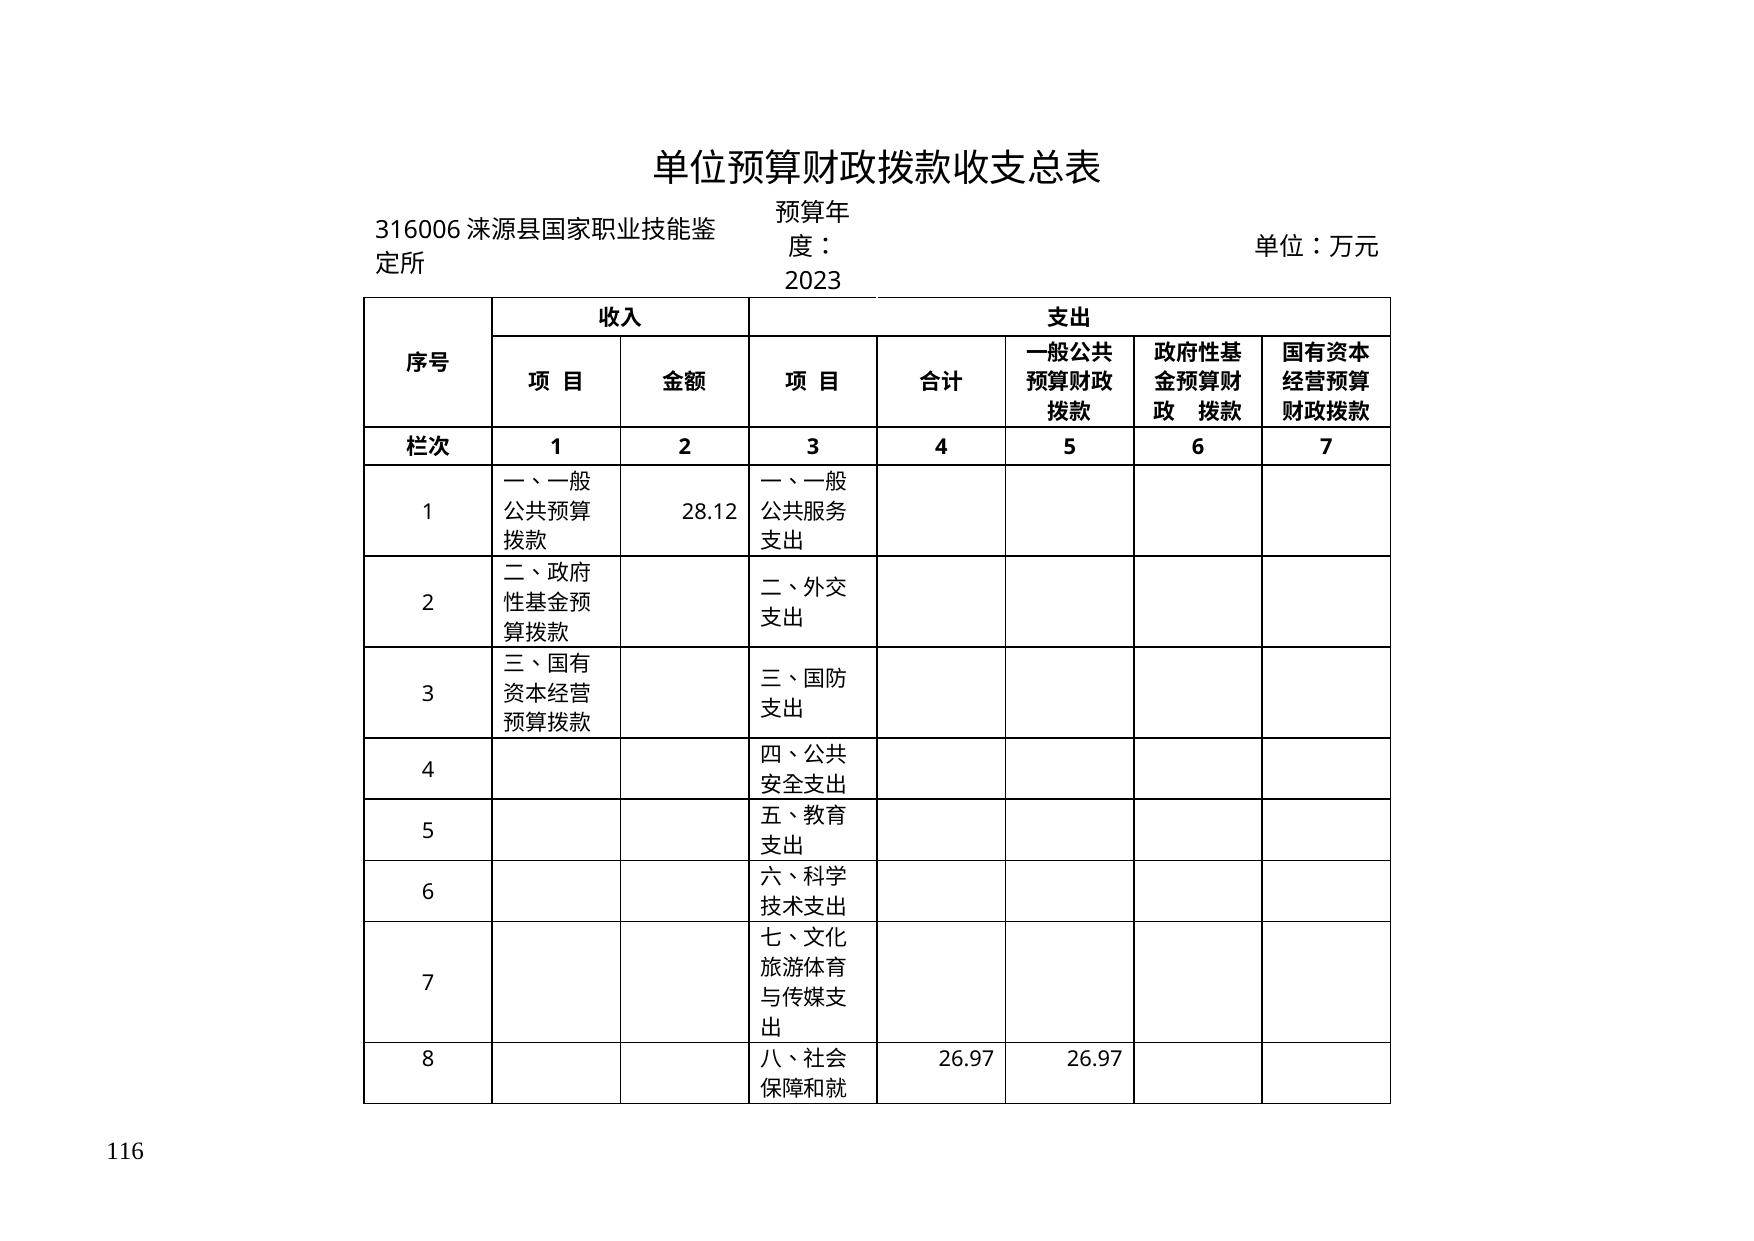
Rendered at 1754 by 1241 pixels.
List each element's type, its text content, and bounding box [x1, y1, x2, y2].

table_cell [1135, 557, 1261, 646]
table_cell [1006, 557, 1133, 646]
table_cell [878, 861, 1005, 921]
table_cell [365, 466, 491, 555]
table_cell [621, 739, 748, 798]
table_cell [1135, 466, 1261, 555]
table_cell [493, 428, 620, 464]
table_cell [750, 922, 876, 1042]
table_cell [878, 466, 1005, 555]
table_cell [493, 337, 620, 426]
text 单位预算财政拨款收支总表 [106, 142, 1648, 193]
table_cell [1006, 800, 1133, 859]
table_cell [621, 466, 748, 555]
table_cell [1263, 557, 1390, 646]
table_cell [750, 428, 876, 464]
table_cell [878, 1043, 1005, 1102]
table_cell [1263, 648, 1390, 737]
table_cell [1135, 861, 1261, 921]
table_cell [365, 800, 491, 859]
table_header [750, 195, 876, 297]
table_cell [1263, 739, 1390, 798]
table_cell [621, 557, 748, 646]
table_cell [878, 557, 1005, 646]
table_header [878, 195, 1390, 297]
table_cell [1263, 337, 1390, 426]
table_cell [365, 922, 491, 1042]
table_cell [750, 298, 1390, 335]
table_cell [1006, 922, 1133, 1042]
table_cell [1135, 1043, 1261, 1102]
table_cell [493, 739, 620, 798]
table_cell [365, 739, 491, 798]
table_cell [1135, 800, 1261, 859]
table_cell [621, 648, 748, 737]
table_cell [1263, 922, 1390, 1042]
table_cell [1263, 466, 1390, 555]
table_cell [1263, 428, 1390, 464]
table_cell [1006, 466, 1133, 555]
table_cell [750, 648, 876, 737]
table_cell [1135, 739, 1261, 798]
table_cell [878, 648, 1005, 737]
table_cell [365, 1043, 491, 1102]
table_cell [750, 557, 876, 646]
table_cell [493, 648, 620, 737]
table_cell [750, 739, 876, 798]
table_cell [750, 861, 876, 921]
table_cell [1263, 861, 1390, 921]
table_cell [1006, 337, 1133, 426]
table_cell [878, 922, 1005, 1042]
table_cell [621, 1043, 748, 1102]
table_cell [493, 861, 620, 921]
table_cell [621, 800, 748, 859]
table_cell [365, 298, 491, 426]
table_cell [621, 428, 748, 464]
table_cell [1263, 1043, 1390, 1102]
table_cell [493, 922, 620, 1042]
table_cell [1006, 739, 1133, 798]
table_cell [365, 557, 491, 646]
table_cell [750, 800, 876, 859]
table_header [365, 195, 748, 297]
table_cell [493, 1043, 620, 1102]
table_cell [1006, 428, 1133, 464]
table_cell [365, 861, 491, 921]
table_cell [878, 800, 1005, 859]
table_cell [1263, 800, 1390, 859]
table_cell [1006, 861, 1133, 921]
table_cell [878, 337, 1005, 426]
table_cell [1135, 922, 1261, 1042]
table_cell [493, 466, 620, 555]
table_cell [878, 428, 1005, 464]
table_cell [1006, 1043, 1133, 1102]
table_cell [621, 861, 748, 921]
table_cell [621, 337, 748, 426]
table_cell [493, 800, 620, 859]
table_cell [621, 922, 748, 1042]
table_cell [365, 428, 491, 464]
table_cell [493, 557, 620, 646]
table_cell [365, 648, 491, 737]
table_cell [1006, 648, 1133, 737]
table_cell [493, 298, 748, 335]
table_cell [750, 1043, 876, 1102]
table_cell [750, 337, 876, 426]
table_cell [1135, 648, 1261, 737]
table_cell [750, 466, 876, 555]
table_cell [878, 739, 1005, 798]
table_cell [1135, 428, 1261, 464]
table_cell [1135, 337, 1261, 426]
